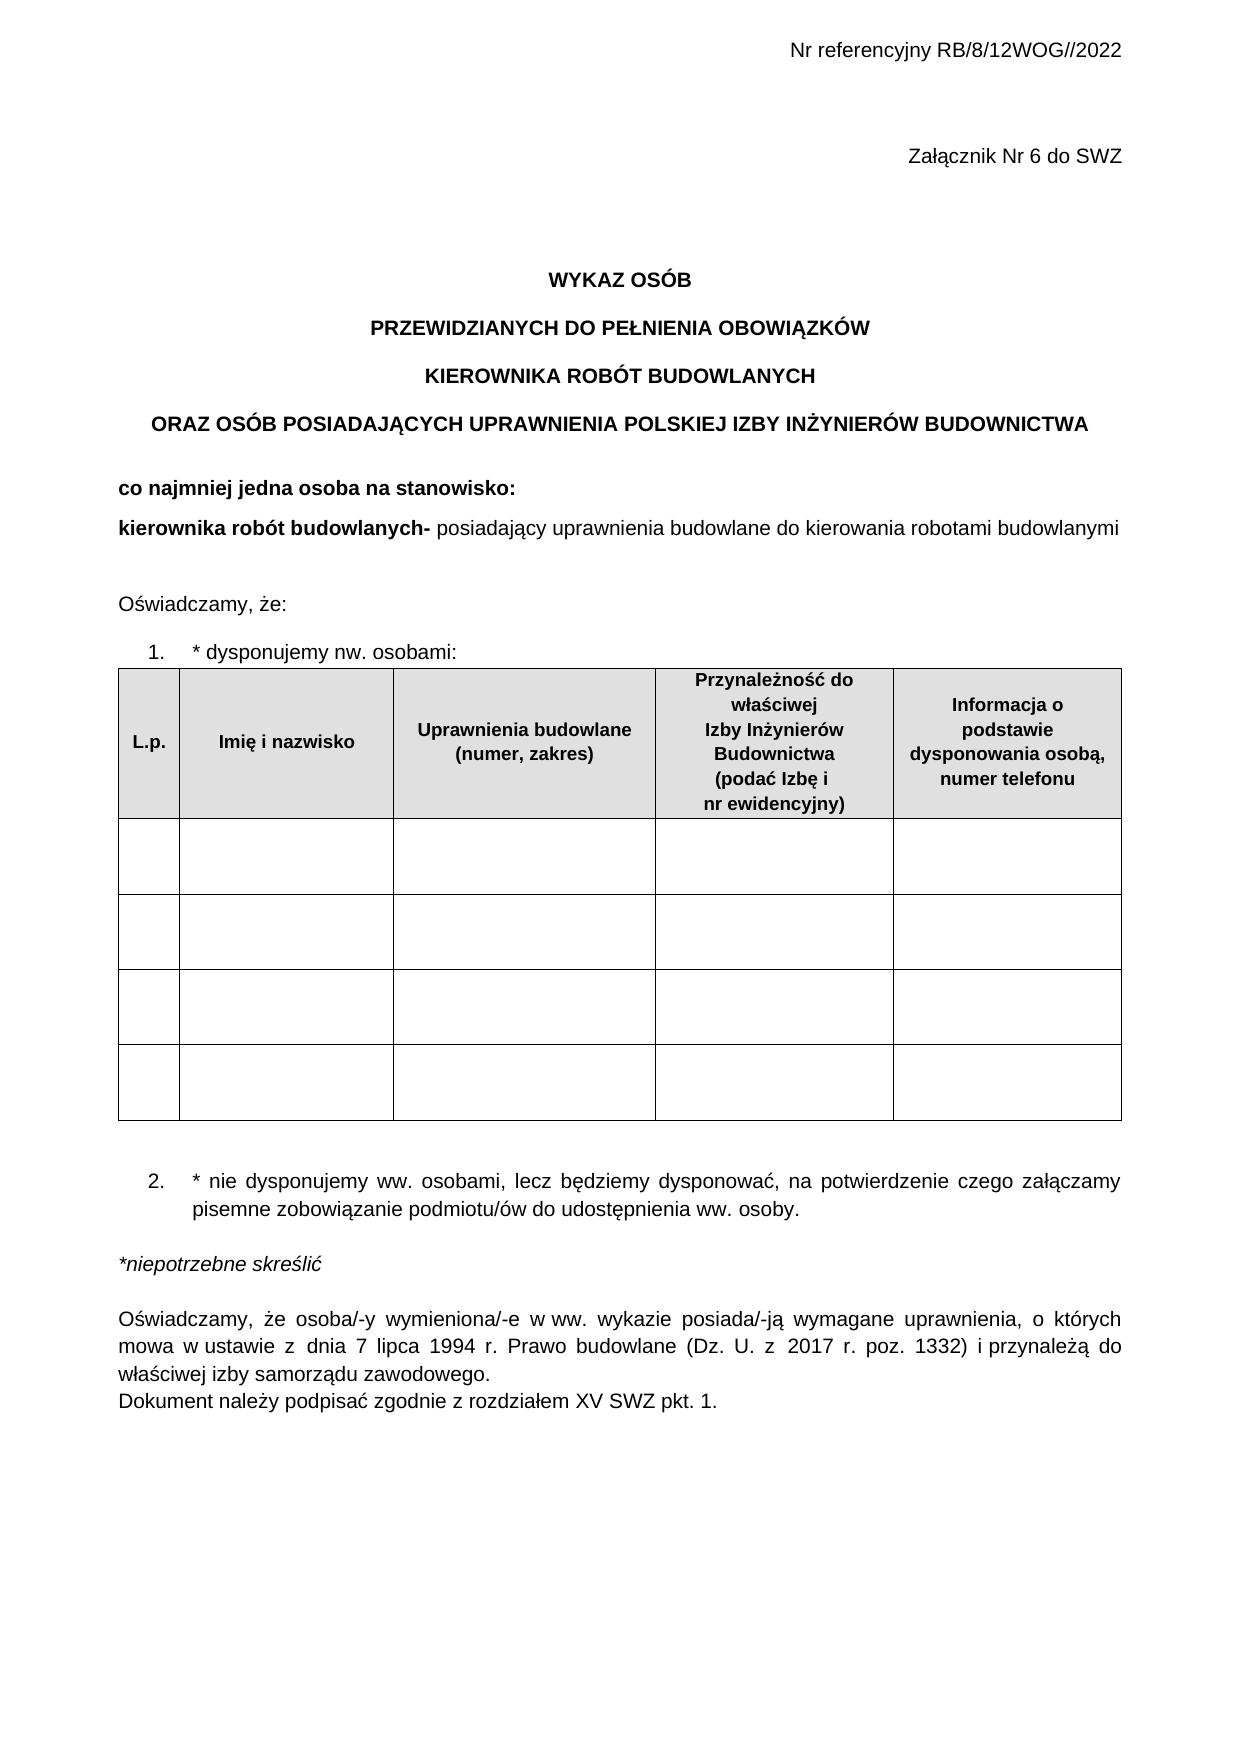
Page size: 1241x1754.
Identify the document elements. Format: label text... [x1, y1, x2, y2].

table_cell [656, 970, 893, 1044]
table_cell [180, 819, 393, 893]
table_cell [394, 1045, 655, 1120]
table_header Imię i nazwisko [180, 669, 393, 818]
text PRZEWIDZIANYCH DO PEŁNIENIA OBOWIĄZKÓW [118, 316, 1122, 339]
table_cell [180, 895, 393, 969]
table_cell [119, 970, 179, 1044]
list * nie dysponujemy ww. osobami, lecz będziemy dysponować, na potwierdzenie czego załączamy pisemne zobowiązanie podmiotu/ów do udostępnienia ww. osoby. [148, 1169, 1122, 1221]
table_cell [656, 895, 893, 969]
text co najmniej jedna osoba na stanowisko: [118, 476, 1122, 500]
table_header Przynależność do właściwej Izby Inżynierów Budownictwa (podać Izbę i nr ewidencyjny) [656, 669, 893, 818]
list * dysponujemy nw. osobami: [148, 640, 1122, 664]
table_cell [119, 1045, 179, 1120]
text WYKAZ OSÓB [118, 268, 1122, 292]
text kierownika robót budowlanych- posiadający uprawnienia budowlane do kierowania robotami budowlanymi [118, 516, 1122, 540]
table_cell [180, 970, 393, 1044]
text Oświadczamy, że osoba/-y wymieniona/-e w ww. wykazie posiada/-ją wymagane uprawnienia, o których mowa w ustawie z dnia 7 lipca 1994 r. Prawo budowlane (Dz. U. z 2017 r. poz. 1332) i przynależą do właściwej izby samorządu zawodowego. [118, 1307, 1122, 1386]
table_cell [894, 970, 1121, 1044]
table_header L.p. [119, 669, 179, 818]
table_cell [119, 895, 179, 969]
table_cell [894, 819, 1121, 893]
table_cell [894, 895, 1121, 969]
table_cell [894, 1045, 1121, 1120]
table_header Informacja o podstawie dysponowania osobą, numer telefonu [894, 669, 1121, 818]
table_cell [656, 819, 893, 893]
text Dokument należy podpisać zgodnie z rozdziałem XV SWZ pkt. 1. [118, 1389, 1122, 1413]
table_cell [394, 819, 655, 893]
table_cell [119, 819, 179, 893]
text Oświadczamy, że: [118, 592, 1122, 616]
text KIEROWNIKA ROBÓT BUDOWLANYCH [118, 363, 1122, 387]
table_cell [394, 970, 655, 1044]
text ORAZ OSÓB POSIADAJĄCYCH UPRAWNIENIA POLSKIEJ IZBY INŻYNIERÓW BUDOWNICTWA [118, 411, 1122, 435]
table_cell [180, 1045, 393, 1120]
table_cell [656, 1045, 893, 1120]
table_cell [394, 895, 655, 969]
text Załącznik Nr 6 do SWZ [118, 144, 1122, 168]
text *niepotrzebne skreślić [118, 1252, 1122, 1276]
table_header Uprawnienia budowlane (numer, zakres) [394, 669, 655, 818]
